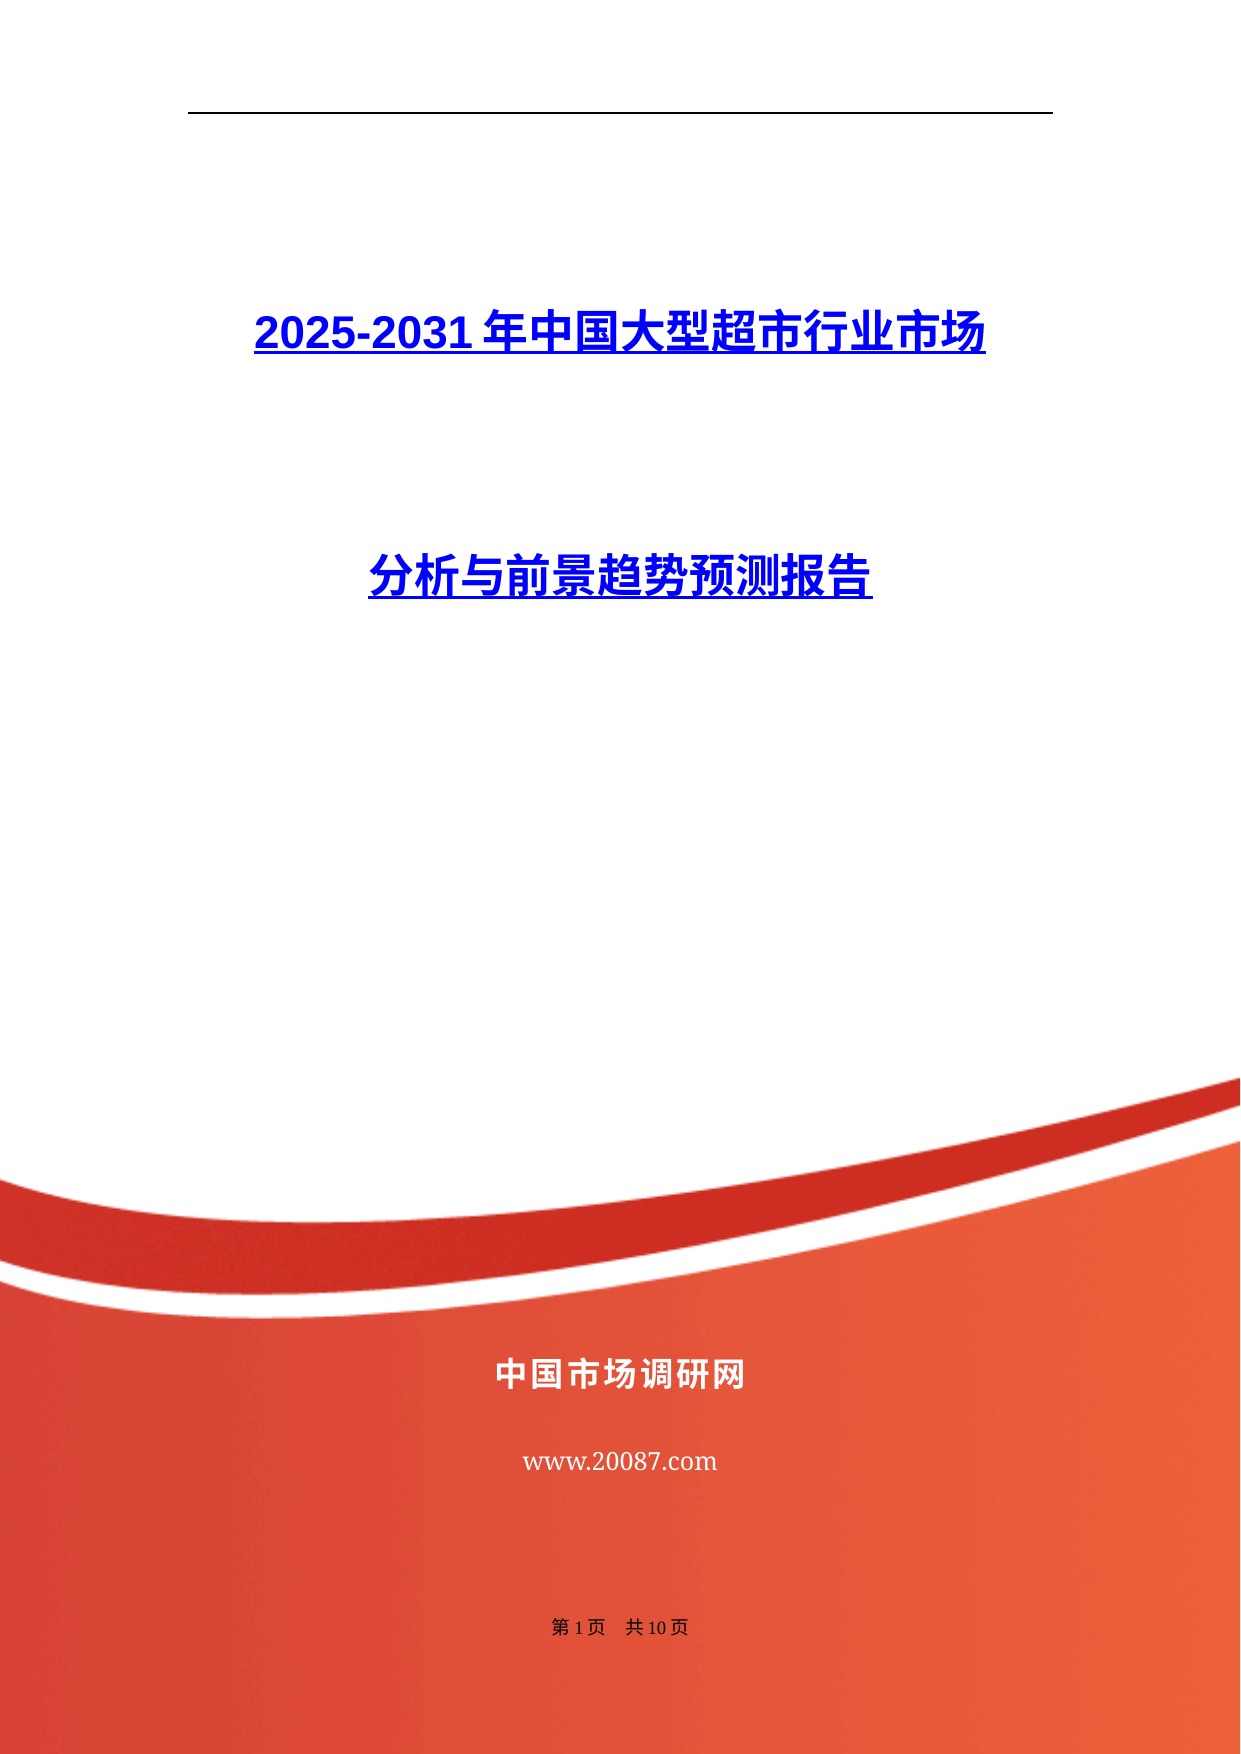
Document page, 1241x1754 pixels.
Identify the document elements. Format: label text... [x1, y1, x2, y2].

subtitle 中国市场调研网 [187, 1339, 1053, 1404]
picture [0, 1006, 1241, 1754]
text www.20087.com [187, 1428, 1053, 1493]
table_header 2025-2031年中国大型超市行业市场分析与前景趋势预测报告 [188, 207, 1053, 773]
